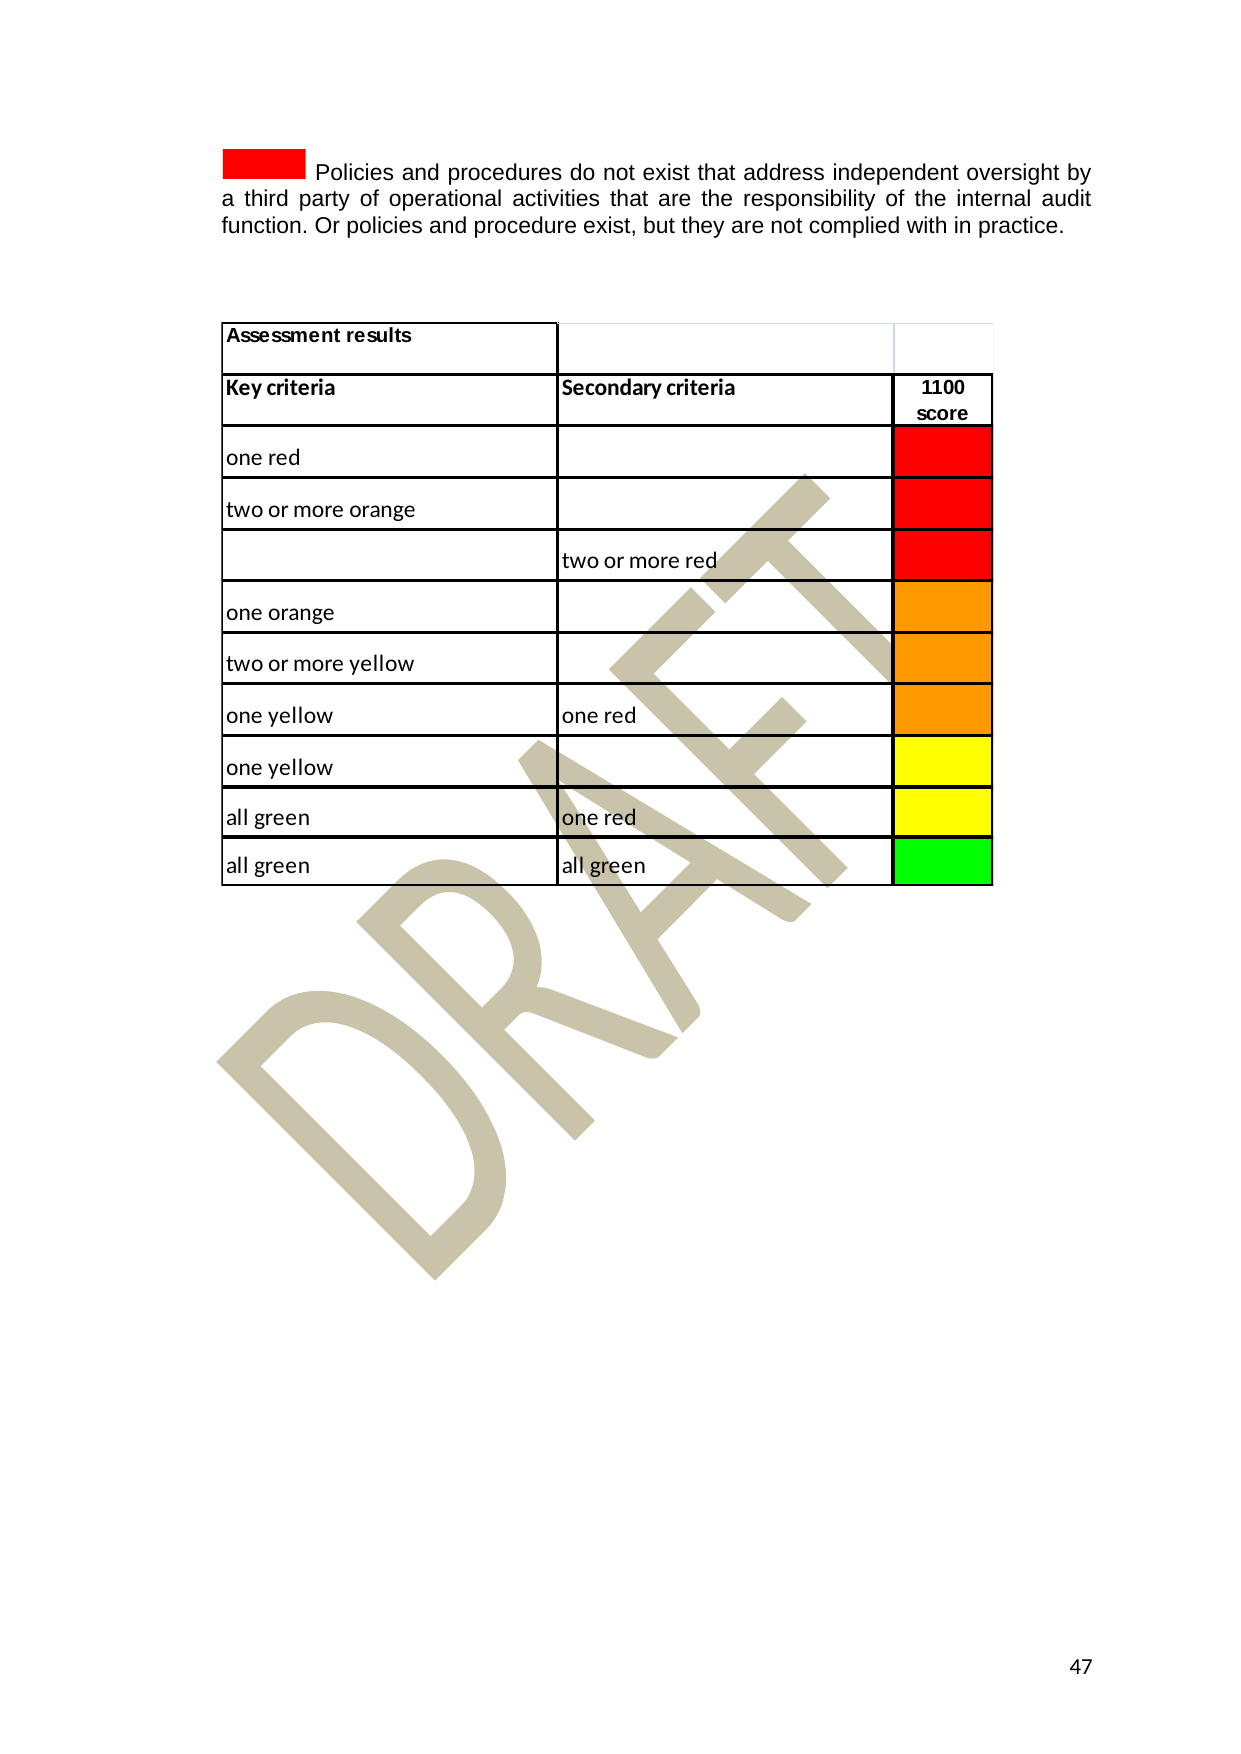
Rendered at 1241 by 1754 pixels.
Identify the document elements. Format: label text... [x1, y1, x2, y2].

text Policies and procedures do not exist that address independent oversight by a third party of operational activities that are the responsibility of the internal audit function. Or policies and procedure exist, but they are not complied with in practice. [221, 148, 1093, 238]
